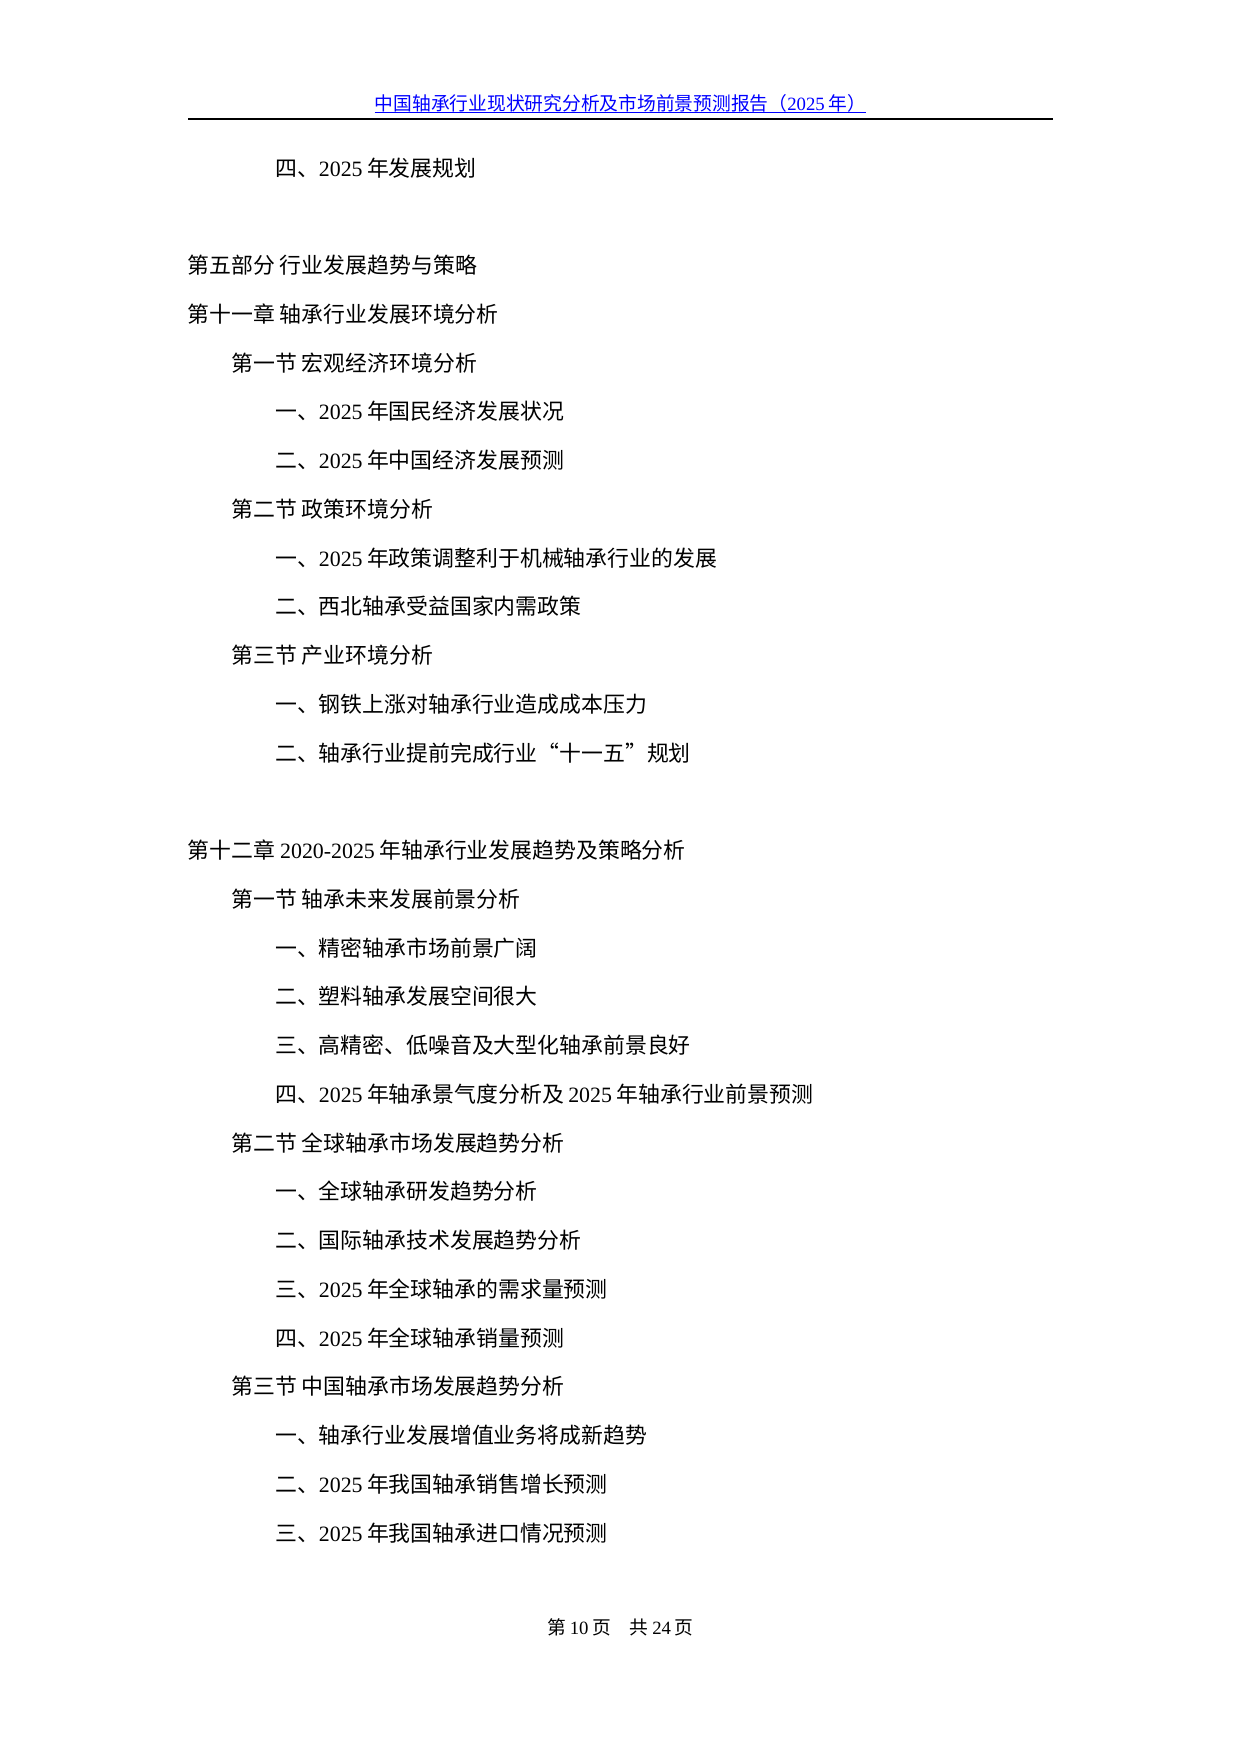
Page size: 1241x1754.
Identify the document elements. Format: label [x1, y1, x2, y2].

text [187, 150, 1053, 1548]
